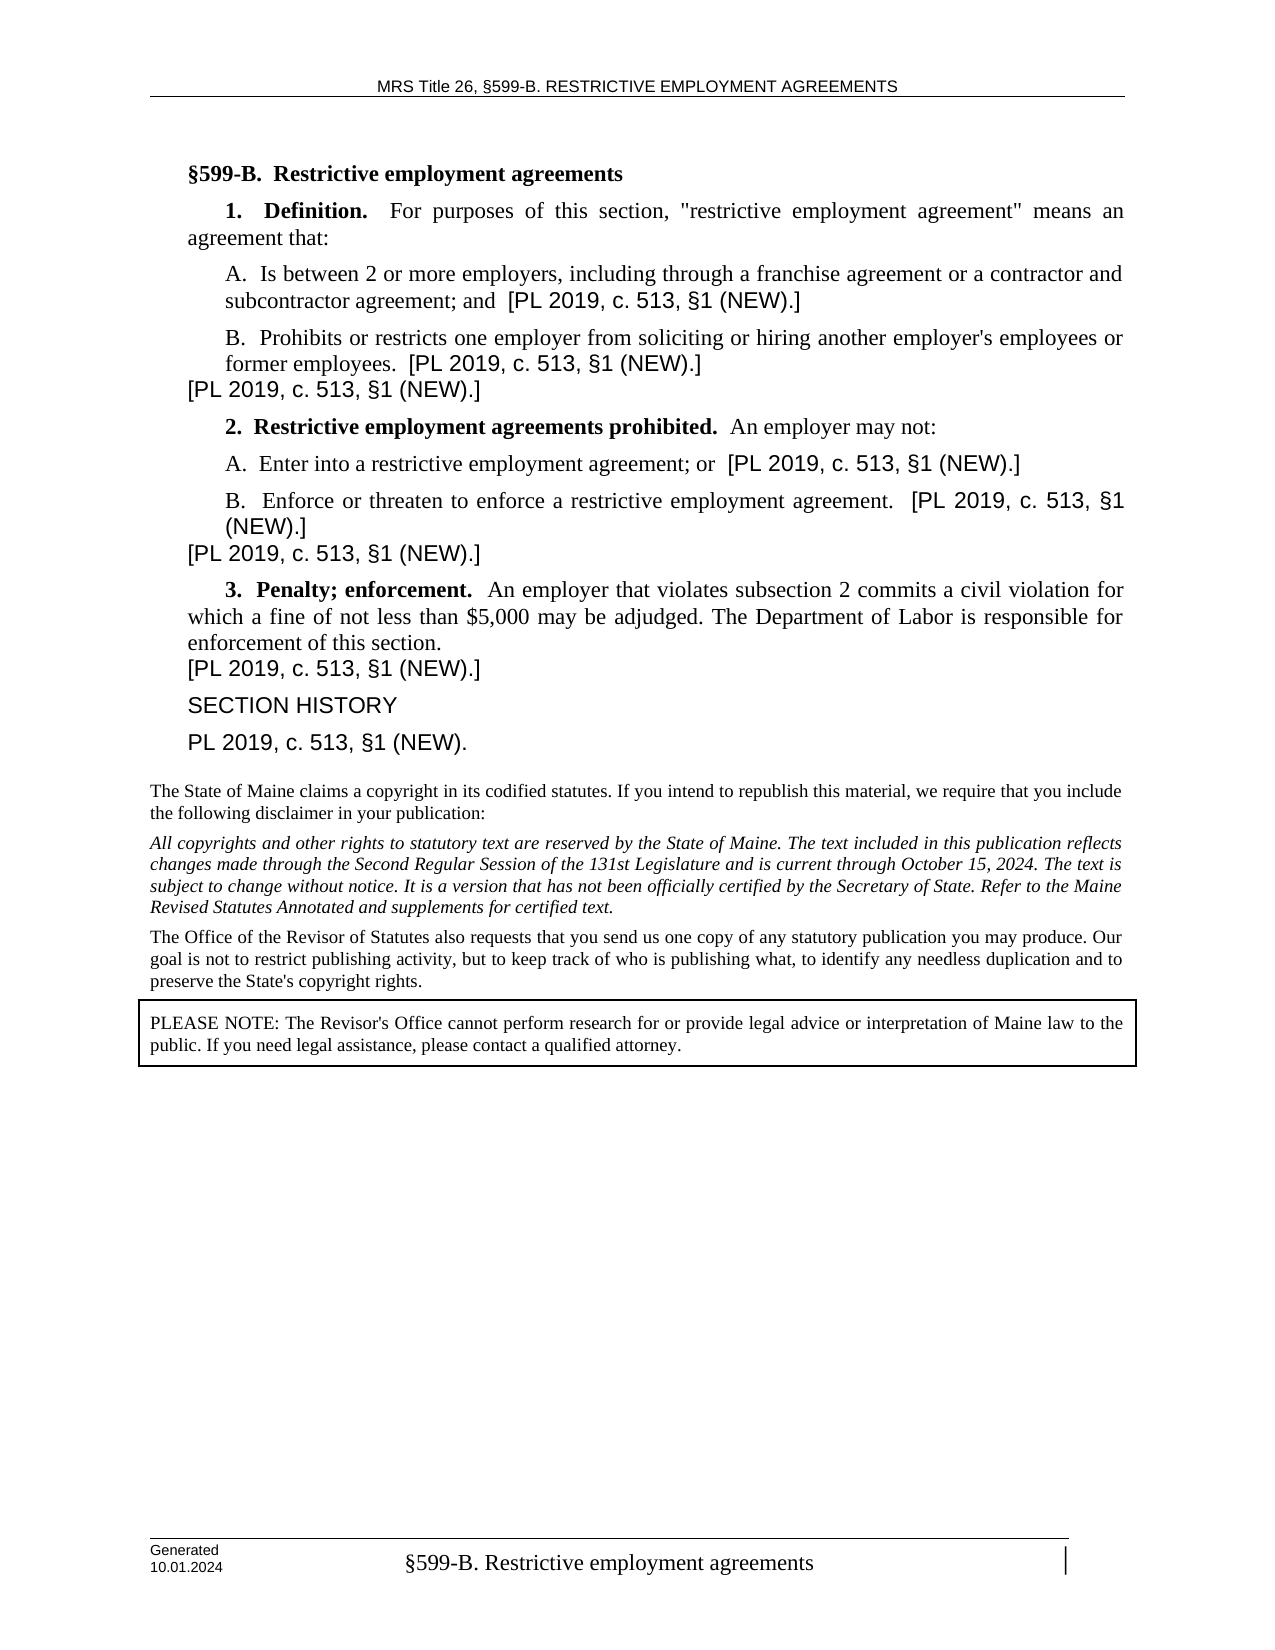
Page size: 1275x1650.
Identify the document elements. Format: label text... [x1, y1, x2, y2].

text 1. Definition. For purposes of this section, "restrictive employment agreement" means an agreement that: [187, 197, 1125, 250]
text 2. Restrictive employment agreements prohibited. An employer may not: [187, 413, 1125, 439]
text 3. Penalty; enforcement. An employer that violates subsection 2 commits a civil violation for which a fine of not less than $5,000 may be adjudged. The Department of Labor is responsible for enforcement of this section. [187, 576, 1125, 655]
text PLEASE NOTE: The Revisor's Office cannot perform research for or provide legal advice or interpretation of Maine law to the public. If you need legal assistance, please contact a qualified attorney. [140, 1001, 1135, 1065]
text The State of Maine claims a copyright in its codified statutes. If you intend to republish this material, we require that you include the following disclaimer in your publication: [150, 780, 1125, 823]
text [PL 2019, c. 513, §1 (NEW).] [187, 539, 1125, 566]
text B. Enforce or threaten to enforce a restrictive employment agreement. [PL 2019, c. 513, §1 (NEW).] [225, 487, 1125, 539]
text PL 2019, c. 513, §1 (NEW). [187, 729, 1125, 755]
text The Office of the Revisor of Statutes also requests that you send us one copy of any statutory publication you may produce. Our goal is not to restrict publishing activity, but to keep track of who is publishing what, to identify any needless duplication and to preserve the State's copyright rights. [150, 926, 1125, 991]
text [PL 2019, c. 513, §1 (NEW).] [187, 376, 1125, 403]
text A. Is between 2 or more employers, including through a franchise agreement or a contractor and subcontractor agreement; and [PL 2019, c. 513, §1 (NEW).] [225, 260, 1125, 313]
text §599-B. Restrictive employment agreements [187, 160, 1125, 187]
text SECTION HISTORY [187, 692, 1125, 718]
text B. Prohibits or restricts one employer from soliciting or hiring another employer's employees or former employees. [PL 2019, c. 513, §1 (NEW).] [225, 323, 1125, 376]
text All copyrights and other rights to statutory text are reserved by the State of Maine. The text included in this publication reflects changes made through the Second Regular Session of the 131st Legislature and is current through October 15, 2024 . The text is subject to change without notice. It is a version that has not been officially certified by the Secretary of State. Refer to the Maine Revised Statutes Annotated and supplements for certified text. [150, 832, 1125, 918]
text A. Enter into a restrictive employment agreement; or [PL 2019, c. 513, §1 (NEW).] [225, 450, 1125, 476]
text [PL 2019, c. 513, §1 (NEW).] [187, 655, 1125, 682]
